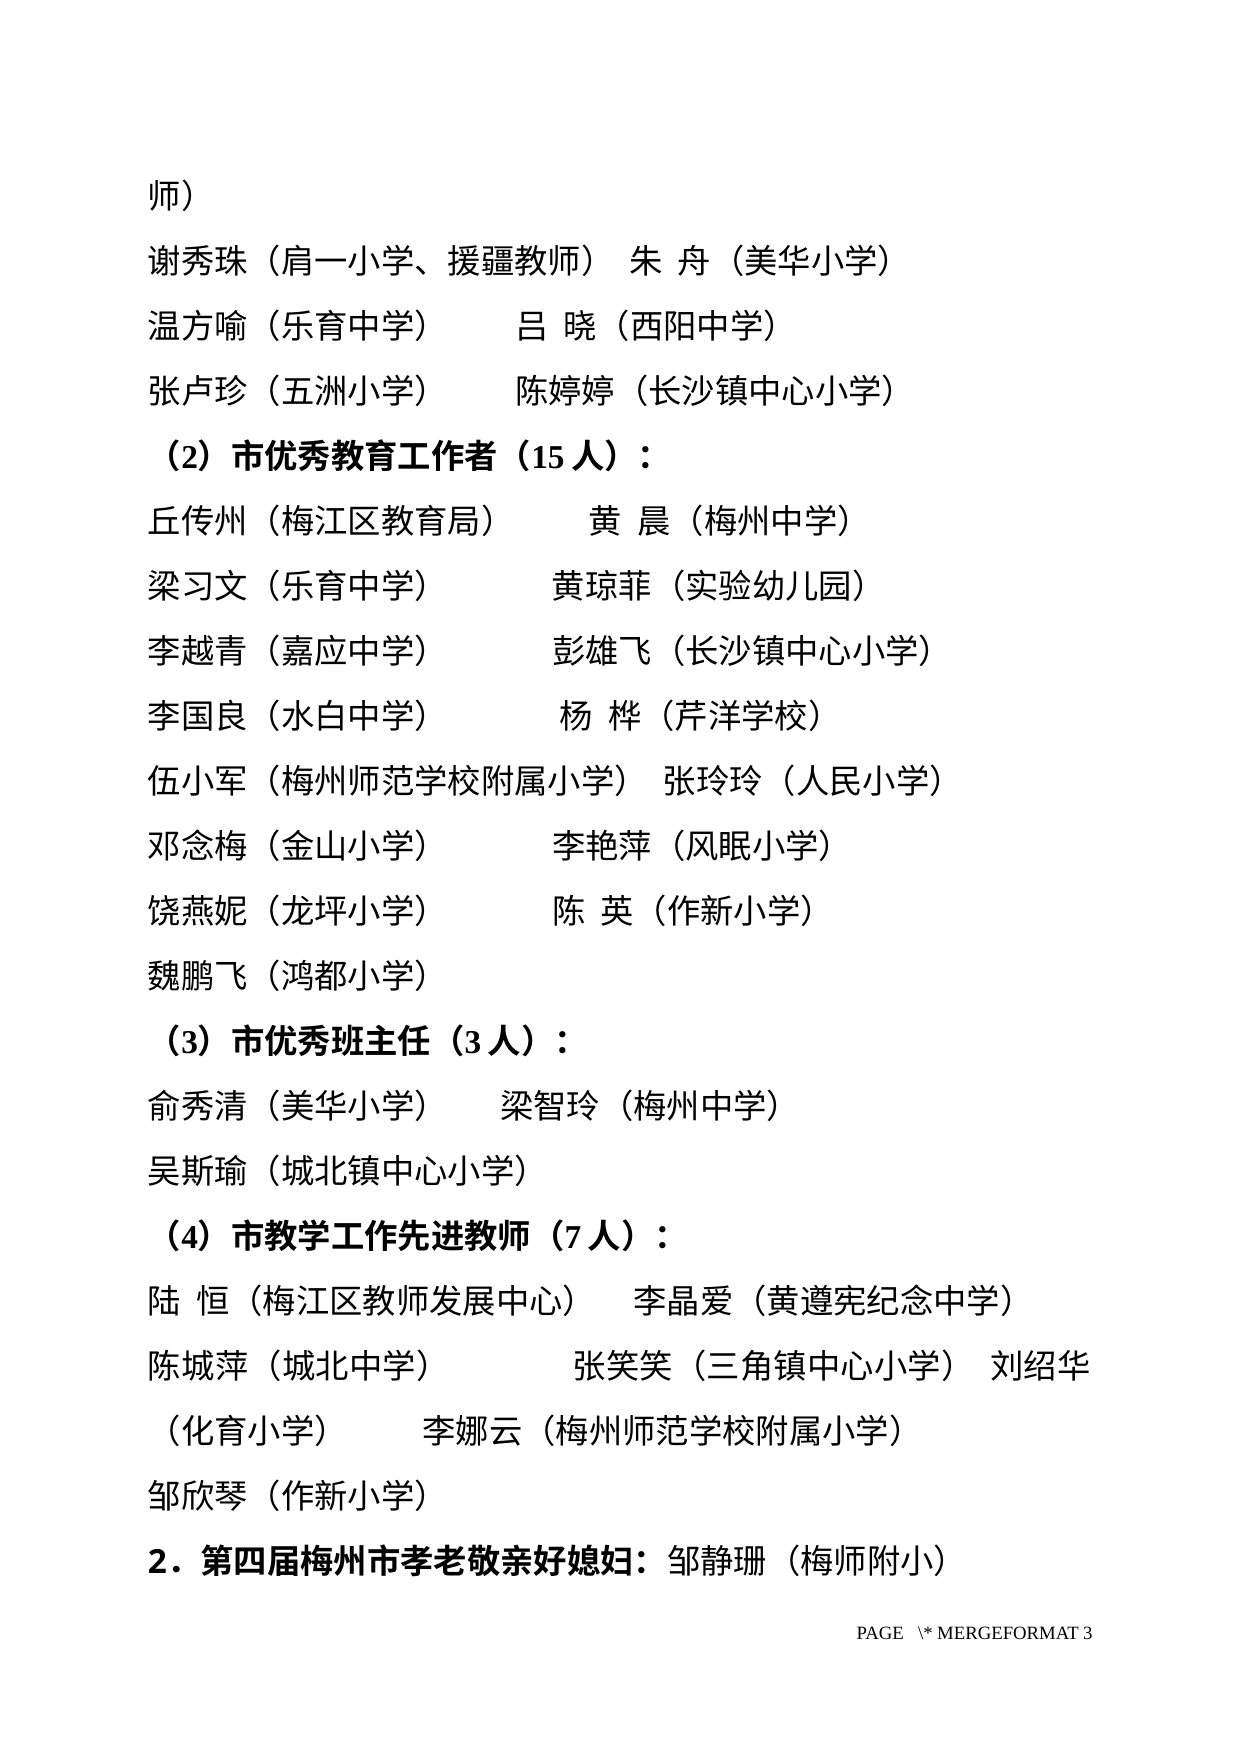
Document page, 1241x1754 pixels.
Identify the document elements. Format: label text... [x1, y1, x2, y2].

text 谢秀珠（肩一小学、援疆教师） 朱 舟（美华小学） [148, 227, 1092, 292]
text （2）市优秀教育工作者（15人）： [148, 422, 1092, 487]
text 俞秀清（美华小学） 梁智玲（梅州中学） [148, 1072, 1092, 1137]
text 魏鹏飞（鸿都小学） [148, 942, 1092, 1007]
text 陆 恒（梅江区教师发展中心） 李晶爱（黄遵宪纪念中学） [148, 1267, 1092, 1332]
text 伍小军（梅州师范学校附属小学） 张玲玲（人民小学） [148, 747, 1092, 812]
text 张卢珍（五洲小学） 陈婷婷（长沙镇中心小学） [148, 357, 1092, 422]
text 邹欣琴（作新小学） [148, 1462, 1092, 1527]
text 温方喻（乐育中学） 吕 晓（西阳中学） [148, 292, 1092, 357]
text 李越青（嘉应中学） 彭雄飞（长沙镇中心小学） [148, 617, 1092, 682]
text （4）市教学工作先进教师（7人）： [148, 1202, 1092, 1267]
text 梁习文（乐育中学） 黄琼菲（实验幼儿园） [148, 552, 1092, 617]
text 2．第四届梅州市孝老敬亲好媳妇：邹静珊（梅师附小） [148, 1527, 1092, 1592]
text 邓念梅（金山小学） 李艳萍（风眠小学） [148, 812, 1092, 877]
text 饶燕妮（龙坪小学） 陈 英（作新小学） [148, 877, 1092, 942]
text 陈城萍（城北中学） 张笑笑（三角镇中心小学） 刘绍华（化育小学） 李娜云（梅州师范学校附属小学） [148, 1332, 1092, 1462]
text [148, 162, 1092, 227]
text （3）市优秀班主任（3人）： [148, 1007, 1092, 1072]
text 吴斯瑜（城北镇中心小学） [148, 1137, 1092, 1202]
text 李国良（水白中学） 杨 桦（芹洋学校） [148, 682, 1092, 747]
text 丘传州（梅江区教育局） 黄 晨（梅州中学） [148, 487, 1092, 552]
